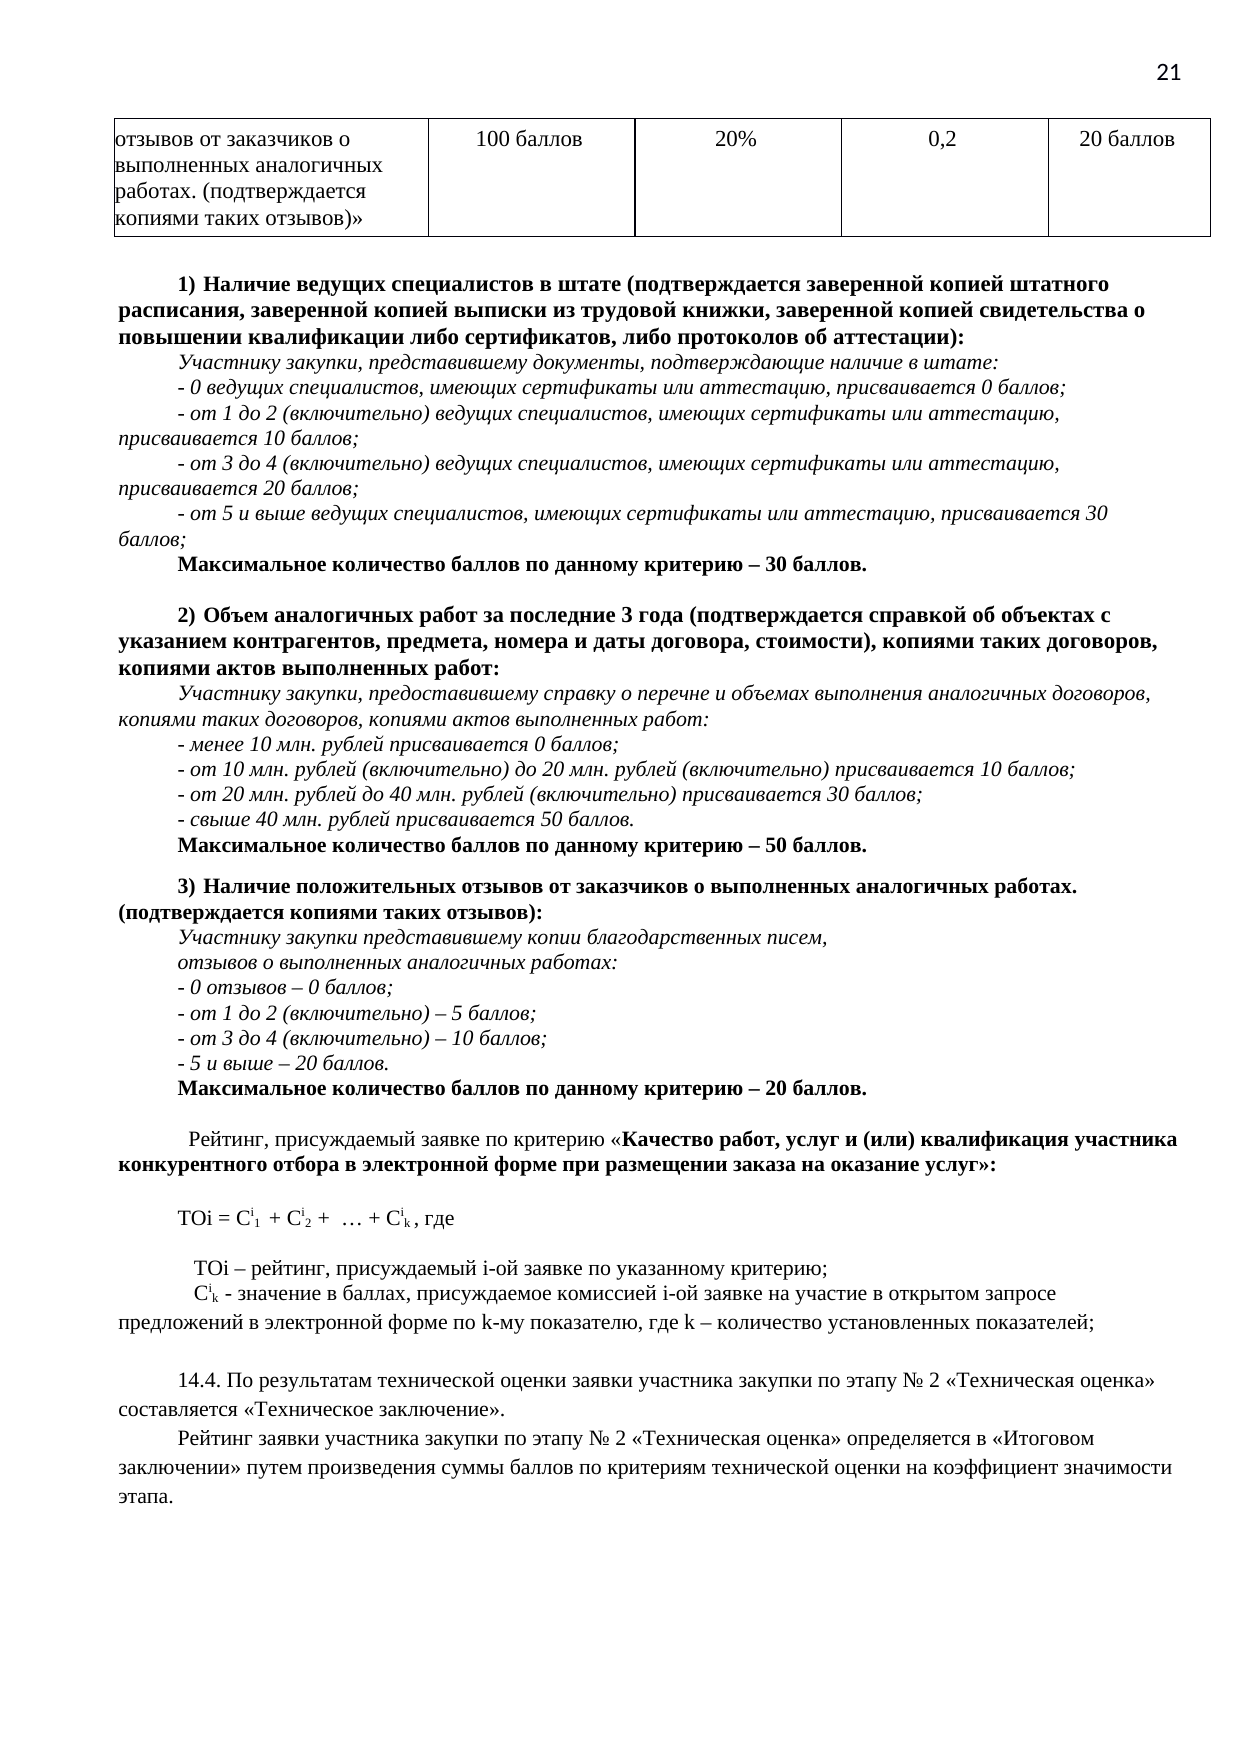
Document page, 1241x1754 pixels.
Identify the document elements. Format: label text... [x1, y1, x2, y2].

table_cell 0,2 [842, 119, 1048, 236]
text TOi = Ci1 + Ci2 + … + Cik , где [118, 1205, 1181, 1230]
text Максимальное количество баллов по данному критерию – 30 баллов. [118, 551, 1181, 576]
text - от 10 млн. рублей (включительно) до 20 млн. рублей (включительно) присваивается 10 баллов; [118, 756, 1181, 781]
text - от 3 до 4 (включительно) – 10 баллов; [118, 1025, 1181, 1050]
list Наличие ведущих специалистов в штате (подтверждается заверенной копией штатного расписания, заверенной копией выписки из трудовой книжки, заверенной копией свидетельства о повышении квалификации либо сертификатов, либо протоколов об аттестации): [118, 270, 1181, 349]
text Участнику закупки, представившему документы, подтверждающие наличие в штате: [118, 349, 1181, 374]
text Участнику закупки представившему копии благодарственных писем, [118, 924, 1181, 949]
text Максимальное количество баллов по данному критерию – 50 баллов. [118, 832, 1181, 857]
text - от 1 до 2 (включительно) ведущих специалистов, имеющих сертификаты или аттестацию, присваивается 10 баллов; [118, 399, 1181, 450]
table_cell 20% [636, 119, 841, 236]
text 14.4. По результатам технической оценки заявки участника закупки по этапу № 2 «Техническая оценка» составляется «Техническое заключение». [118, 1367, 1181, 1421]
list Объем аналогичных работ за последние 3 года (подтверждается справкой об объектах с указанием контрагентов, предмета, номера и даты договора, стоимости), копиями таких договоров, копиями актов выполненных работ: [118, 601, 1181, 680]
list Наличие положительных отзывов от заказчиков о выполненных аналогичных работах. (подтверждается копиями таких отзывов): [118, 873, 1181, 924]
text TOi – рейтинг, присуждаемый i-ой заявке по указанному критерию; [118, 1255, 1181, 1280]
text - свыше 40 млн. рублей присваивается 50 баллов. [118, 806, 1181, 832]
table_cell 20 баллов [1049, 119, 1210, 236]
table_cell 100 баллов [429, 119, 634, 236]
text - от 5 и выше ведущих специалистов, имеющих сертификаты или аттестацию, присваивается 30 баллов; [118, 500, 1181, 551]
text - 5 и выше – 20 баллов. [118, 1050, 1181, 1075]
text - 0 отзывов – 0 баллов; [118, 974, 1181, 999]
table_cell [115, 119, 428, 236]
text - от 3 до 4 (включительно) ведущих специалистов, имеющих сертификаты или аттестацию, присваивается 20 баллов; [118, 450, 1181, 500]
text - 0 ведущих специалистов, имеющих сертификаты или аттестацию, присваивается 0 баллов; [118, 374, 1181, 399]
text Участнику закупки, предоставившему справку о перечне и объемах выполнения аналогичных договоров, копиями таких договоров, копиями актов выполненных работ: [118, 680, 1181, 731]
text - от 20 млн. рублей до 40 млн. рублей (включительно) присваивается 30 баллов; [118, 781, 1181, 806]
text Максимальное количество баллов по данному критерию – 20 баллов. [118, 1075, 1181, 1100]
text - менее 10 млн. рублей присваивается 0 баллов; [118, 731, 1181, 756]
text Cik - значение в баллах, присуждаемое комиссией i-ой заявке на участие в открытом запросе предложений в электронной форме по k-му показателю, где k – количество установленных показателей; [118, 1280, 1181, 1334]
text Рейтинг, присуждаемый заявке по критерию «Качество работ, услуг и (или) квалификация участника конкурентного отбора в электронной форме при размещении заказа на оказание услуг»: [118, 1126, 1181, 1176]
text Рейтинг заявки участника закупки по этапу № 2 «Техническая оценка» определяется в «Итоговом заключении» путем произведения суммы баллов по критериям технической оценки на коэффициент значимости этапа. [118, 1425, 1181, 1508]
text отзывов о выполненных аналогичных работах: [118, 949, 1181, 974]
text - от 1 до 2 (включительно) – 5 баллов; [118, 999, 1181, 1025]
